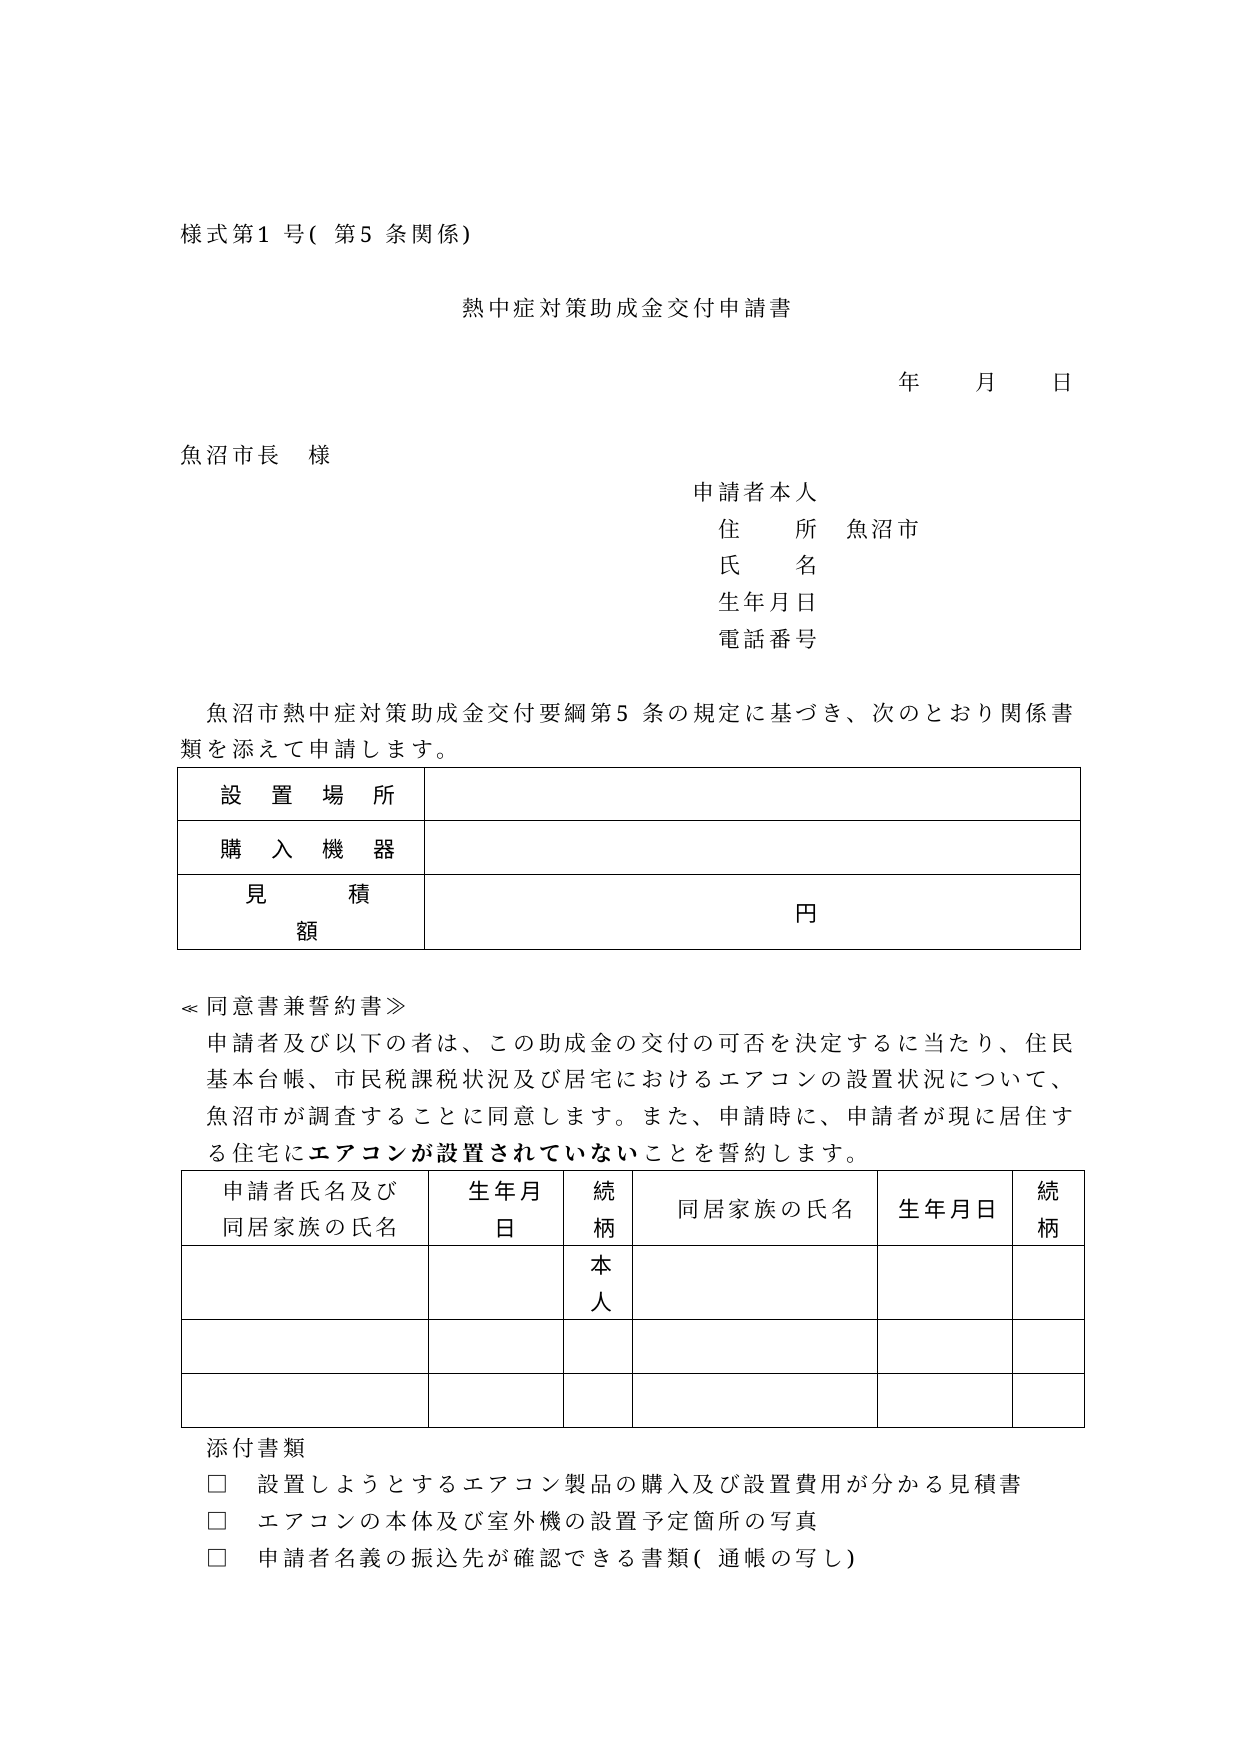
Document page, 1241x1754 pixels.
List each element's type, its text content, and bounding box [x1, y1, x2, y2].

text 魚沼市熱中症対策助成金交付要綱第5条の規定に基づき、次のとおり関係書類を添えて申請します。 [181, 693, 1077, 767]
table_header 生年月日 [878, 1171, 1012, 1245]
text ≪同意書兼誓約書≫ [181, 986, 1077, 1023]
table_cell [878, 1320, 1012, 1373]
table_header 生年月日 [429, 1171, 563, 1245]
table_cell [429, 1246, 563, 1319]
table_cell 円 [425, 875, 1080, 948]
table_cell [633, 1374, 877, 1427]
text 電話番号 [181, 619, 1077, 656]
text 年 月 日 [181, 362, 1077, 399]
table_cell [1013, 1374, 1084, 1427]
table_cell [564, 1320, 632, 1373]
text 申請者及び以下の者は、この助成金の交付の可否を決定するに当たり、住民基本台帳、市民税課税状況及び居宅におけるエアコンの設置状況について、魚沼市が調査することに同意します。また、申請時に、申請者が現に居住する住宅にエアコンが設置されていないことを誓約します。 [181, 1023, 1077, 1170]
table_header [425, 768, 1080, 820]
table_cell [1013, 1320, 1084, 1373]
text 様式第1号(第5条関係) [181, 215, 1077, 252]
table_header 続柄 [564, 1171, 632, 1245]
text 住 所 魚沼市 [181, 509, 1077, 546]
text 熱中症対策助成金交付申請書 [181, 289, 1077, 325]
table_header 同居家族の氏名 [633, 1171, 877, 1245]
table_header 続柄 [1013, 1171, 1084, 1245]
table_cell 見 積 額 [178, 875, 424, 948]
table_cell [429, 1320, 563, 1373]
table_header 申請者氏名及び 同居家族の氏名 [182, 1171, 428, 1245]
text 魚沼市長 様 [181, 436, 1077, 472]
table_cell [1013, 1246, 1084, 1319]
text 添付書類 [181, 1428, 1077, 1465]
text □ 設置しようとするエアコン製品の購入及び設置費用が分かる見積書 [181, 1465, 1077, 1502]
text 氏 名 [181, 546, 1077, 583]
table_header 設 置 場 所 [178, 768, 424, 820]
table_cell [429, 1374, 563, 1427]
text 申請者本人 [181, 472, 1077, 509]
table_cell 購 入 機 器 [178, 821, 424, 874]
table_cell [182, 1374, 428, 1427]
table_cell [878, 1374, 1012, 1427]
table_cell [633, 1246, 877, 1319]
table_cell [633, 1320, 877, 1373]
table_cell 本人 [564, 1246, 632, 1319]
table_cell [182, 1320, 428, 1373]
table_cell [564, 1374, 632, 1427]
table_cell [878, 1246, 1012, 1319]
text 生年月日 [181, 583, 1077, 619]
table_cell [182, 1246, 428, 1319]
text □ 申請者名義の振込先が確認できる書類(通帳の写し) [181, 1539, 1077, 1575]
text □ エアコンの本体及び室外機の設置予定箇所の写真 [181, 1502, 1077, 1539]
table_cell [425, 821, 1080, 874]
